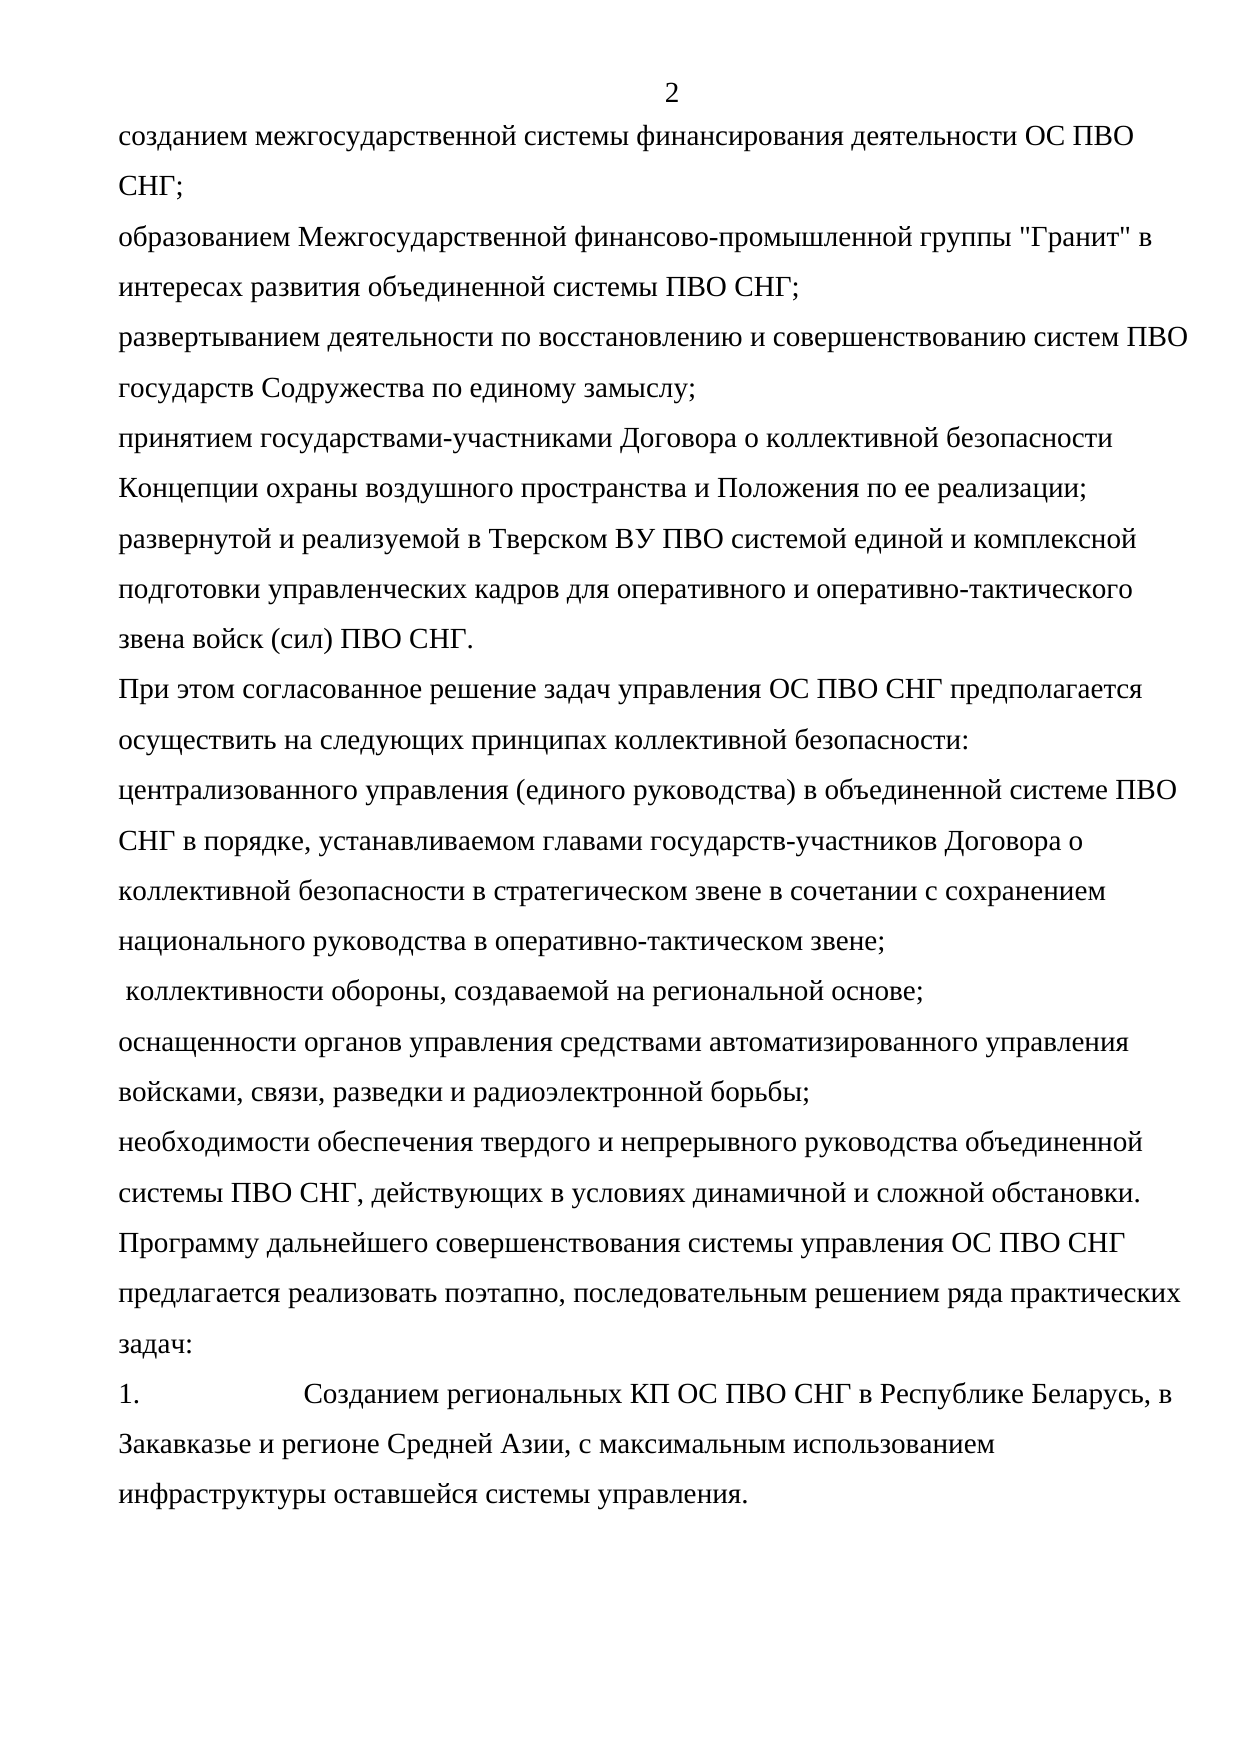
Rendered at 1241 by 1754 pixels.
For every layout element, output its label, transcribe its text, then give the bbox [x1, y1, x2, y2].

text необходимости обеспечения твердого и непрерывного руководства объединенной системы ПВО СНГ, действующих в условиях динамичной и сложной обстановки. [118, 1124, 1191, 1208]
text созданием межгосударственной системы финансирования деятельности ОС ПВО СНГ; [118, 118, 1191, 202]
text развертыванием деятельности по восстановлению и совершенствованию систем ПВО государств Содружества по единому замыслу; [118, 319, 1191, 403]
text образованием Межгосударственной финансово-промышленной группы "Гранит" в интересах развития объединенной системы ПВО СНГ; [118, 219, 1191, 303]
text коллективности обороны, создаваемой на региональной основе; [118, 973, 1191, 1007]
list Созданием региональных КП ОС ПВО СНГ в Республике Беларусь, в Закавказье и регионе Средней Азии, с максимальным использованием инфраструктуры оставшейся системы управления. [118, 1376, 1191, 1510]
text оснащенности органов управления средствами автоматизированного управления войсками, связи, разведки и радиоэлектронной борьбы; [118, 1024, 1191, 1108]
text Программу дальнейшего совершенствования системы управления ОС ПВО СНГ предлагается реализовать поэтапно, последовательным решением ряда практических задач: [118, 1225, 1191, 1359]
text развернутой и реализуемой в Тверском ВУ ПВО системой единой и комплексной подготовки управленческих кадров для оперативного и оперативно-тактического звена войск (сил) ПВО СНГ. [118, 521, 1191, 655]
text централизованного управления (единого руководства) в объединенной системе ПВО СНГ в порядке, устанавливаемом главами государств-участников Договора о коллективной безопасности в стратегическом звене в сочетании с сохранением национального руководства в оперативно-тактическом звене; [118, 772, 1191, 957]
text принятием государствами-участниками Договора о коллективной безопасности Концепции охраны воздушного пространства и Положения по ее реализации; [118, 420, 1191, 504]
text При этом согласованное решение задач управления ОС ПВО СНГ предполагается осуществить на следующих принципах коллективной безопасности: [118, 672, 1191, 756]
